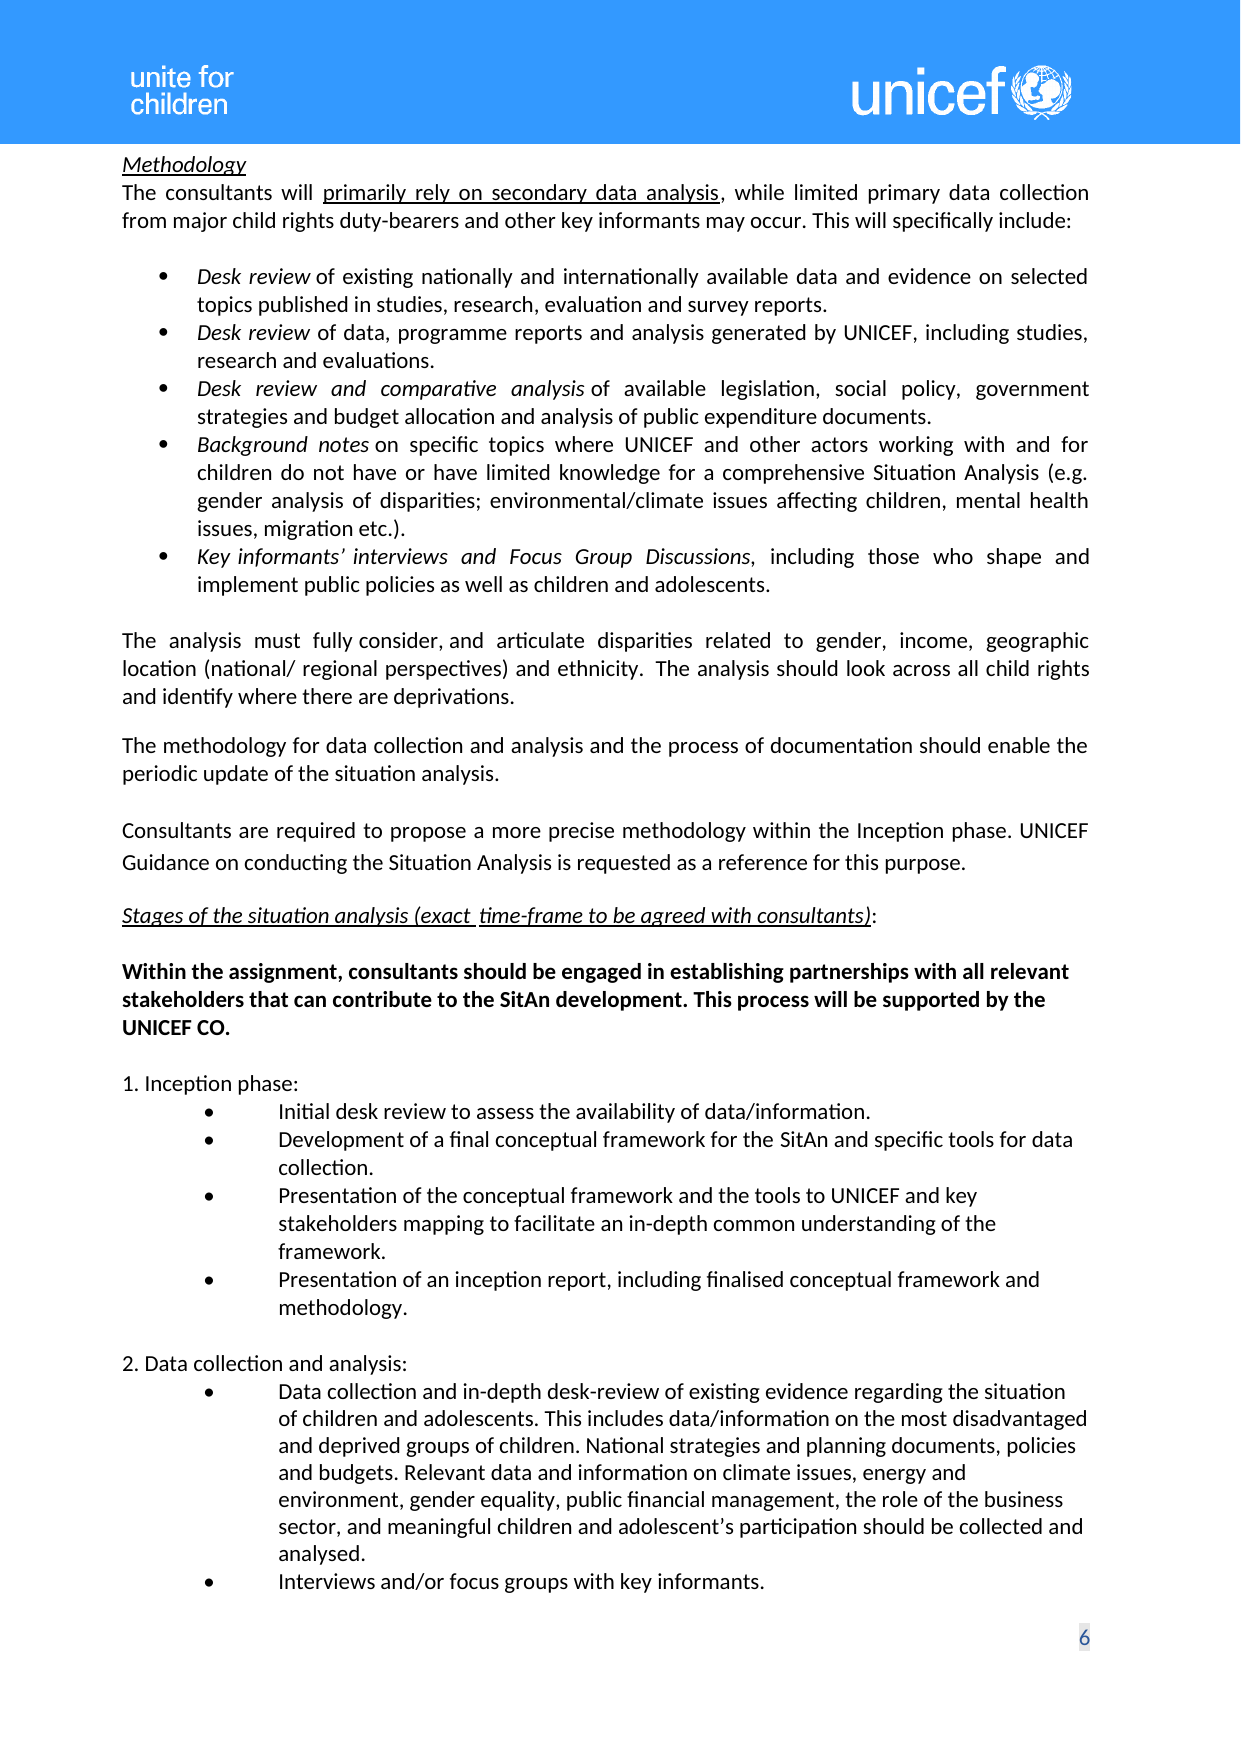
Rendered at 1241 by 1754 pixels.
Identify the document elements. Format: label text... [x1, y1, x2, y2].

text The methodology for data collection and analysis and the process of documentation should enable the periodic update of the situation analysis. [122, 731, 1090, 787]
text The consultants will primarily rely on secondary data analysis, while limited primary data collection from major child rights duty-bearers and other key informants may occur. This will specifically include: [122, 178, 1090, 234]
list Development of a final conceptual framework for the SitAn and specific tools for data collection. [203, 1125, 1090, 1181]
list Background notes on specific topics where UNICEF and other actors working with and for children do not have or have limited knowledge for a comprehensive Situation Analysis (e.g. gender analysis of disparities; environmental/climate issues affecting children, mental health issues, migration etc.). [159, 430, 1090, 542]
list Presentation of an inception report, including finalised conceptual framework and methodology. [203, 1266, 1090, 1322]
list Desk review of data, programme reports and analysis generated by UNICEF, including studies, research and evaluations. [159, 318, 1090, 374]
picture [131, 65, 1072, 120]
list Desk review and comparative analysis of available legislation, social policy, government strategies and budget allocation and analysis of public expenditure documents. [159, 374, 1090, 430]
text Within the assignment, consultants should be engaged in establishing partnerships with all relevant stakeholders that can contribute to the SitAn development. This process will be supported by the UNICEF CO. [122, 957, 1090, 1041]
text Methodology [122, 150, 1090, 178]
text Consultants are required to propose a more precise methodology within the Inception phase. UNICEF Guidance on conducting the Situation Analysis is requested as a reference for this purpose. [122, 816, 1090, 876]
text 2. Data collection and analysis: [122, 1349, 1090, 1378]
list Interviews and/or focus groups with key informants. [203, 1567, 1090, 1595]
list Data collection and in-depth desk-review of existing evidence regarding the situation of children and adolescents. This includes data/information on the most disadvantaged and deprived groups of children. National strategies and planning documents, policies and budgets. Relevant data and information on climate issues, energy and environment, gender equality, public financial management, the role of the business sector, and meaningful children and adolescent’s participation should be collected and analysed. [203, 1378, 1090, 1567]
list Presentation of the conceptual framework and the tools to UNICEF and key stakeholders mapping to facilitate an in-depth common understanding of the framework. [203, 1181, 1090, 1266]
text 1. Inception phase: [122, 1069, 1090, 1097]
text The analysis must fully consider, and articulate disparities related to gender, income, geographic location (national/ regional perspectives) and ethnicity. The analysis should look across all child rights and identify where there are deprivations. [122, 626, 1090, 710]
text Stages of the situation analysis (exact time-frame to be agreed with consultants): [122, 901, 1090, 929]
list Desk review of existing nationally and internationally available data and evidence on selected topics published in studies, research, evaluation and survey reports. [159, 262, 1090, 318]
list Initial desk review to assess the availability of data/information. [203, 1097, 1090, 1125]
list Key informants’ interviews and Focus Group Discussions, including those who shape and implement public policies as well as children and adolescents. [159, 542, 1090, 598]
